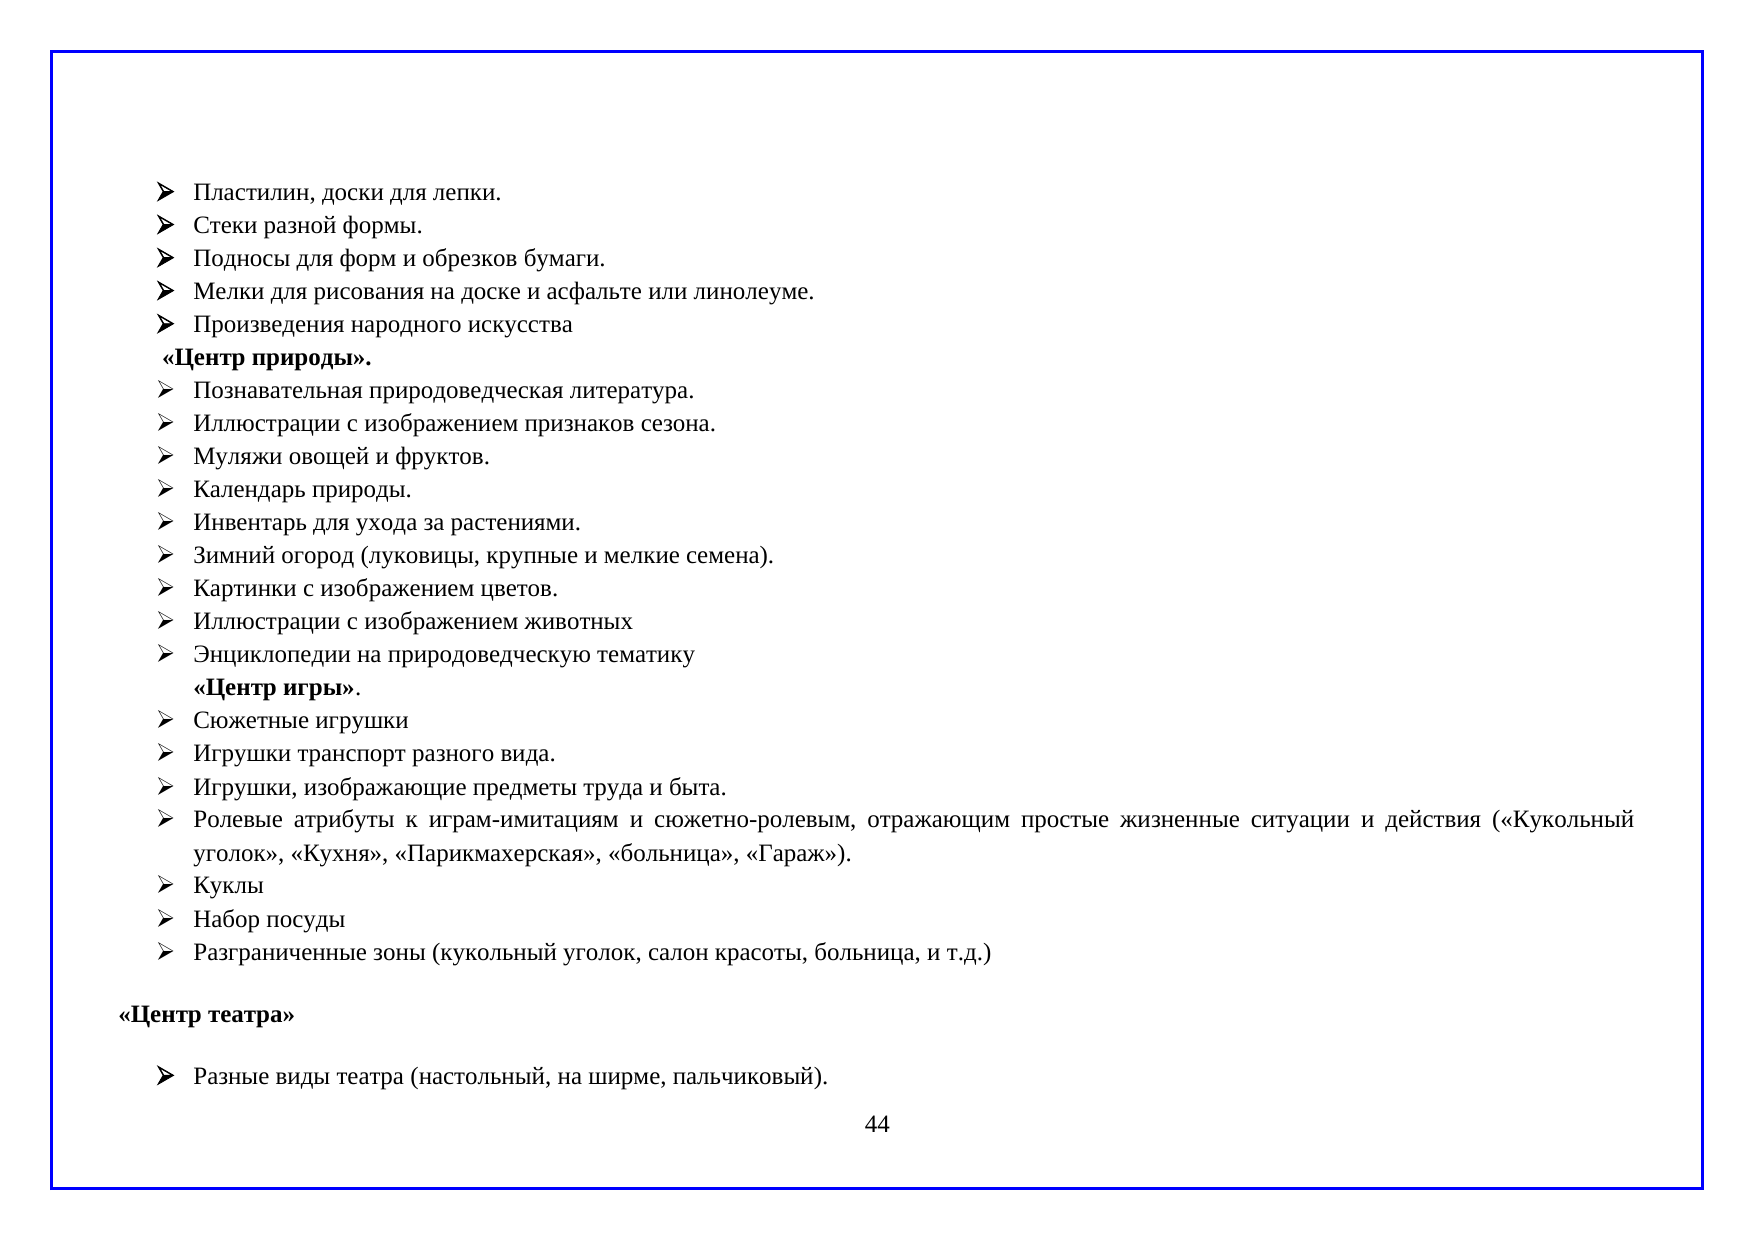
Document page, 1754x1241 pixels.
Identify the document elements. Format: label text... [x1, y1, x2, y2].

list «Центр игры». [193, 672, 1636, 701]
text «Центр театра» [118, 999, 1636, 1028]
list Подносы для форм и обрезков бумаги. [156, 243, 1636, 272]
list Мелки для рисования на доске и асфальте или линолеуме. [156, 276, 1636, 305]
list Иллюстрации с изображением животных [156, 606, 1636, 635]
list Зимний огород (луковицы, крупные и мелкие семена). [156, 540, 1636, 569]
list Разные виды театра (настольный, на ширме, пальчиковый). [156, 1061, 1636, 1090]
list Календарь природы. [156, 474, 1636, 503]
list Энциклопедии на природоведческую тематику [156, 639, 1636, 668]
list Произведения народного искусства [156, 309, 1636, 338]
list Игрушки транспорт разного вида. [156, 738, 1636, 767]
list Разграниченные зоны (кукольный уголок, салон красоты, больница, и т.д.) [156, 937, 1636, 965]
list Сюжетные игрушки [156, 706, 1636, 734]
list Познавательная природоведческая литература. [156, 375, 1636, 404]
list Картинки с изображением цветов. [156, 573, 1636, 602]
list Пластилин, доски для лепки. [156, 177, 1636, 206]
list Куклы [156, 871, 1636, 899]
list «Центр природы». [156, 342, 1636, 371]
list Иллюстрации с изображением признаков сезона. [156, 408, 1636, 437]
list Муляжи овощей и фруктов. [156, 441, 1636, 470]
list Ролевые атрибуты к играм-имитациям и сюжетно-ролевым, отражающим простые жизненные ситуации и действия («Кукольный уголок», «Кухня», «Парикмахерская», «больница», «Гараж»). [156, 804, 1636, 866]
list Набор посуды [156, 904, 1636, 932]
list Инвентарь для ухода за растениями. [156, 507, 1636, 536]
list Игрушки, изображающие предметы труда и быта. [156, 772, 1636, 800]
list Стеки разной формы. [156, 210, 1636, 239]
